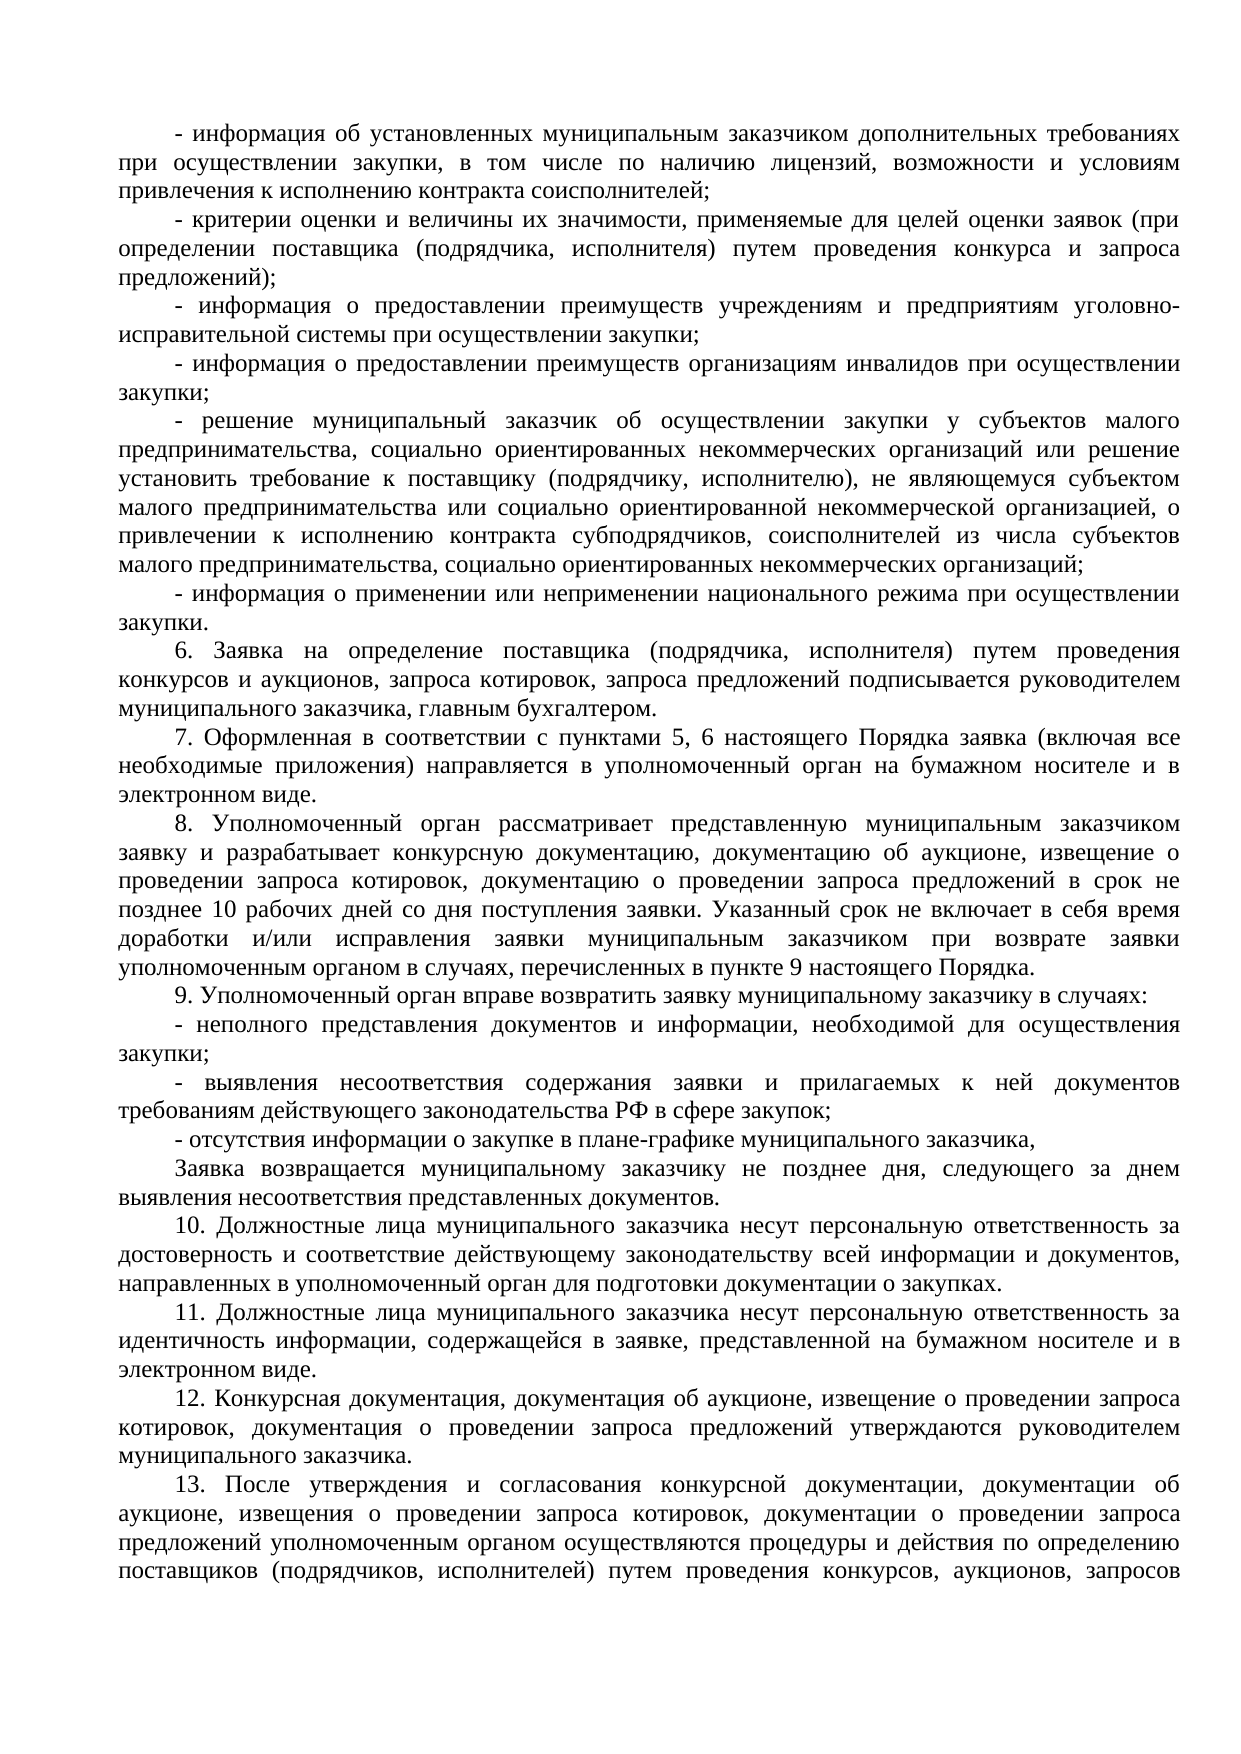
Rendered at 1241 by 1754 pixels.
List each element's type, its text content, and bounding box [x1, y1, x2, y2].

text - выявления несоответствия содержания заявки и прилагаемых к ней документов требованиям действующего законодательства РФ в сфере закупок; [118, 1067, 1181, 1124]
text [118, 1469, 1181, 1584]
text - информация о предоставлении преимуществ учреждениям и предприятиям уголовно-исправительной системы при осуществлении закупки; [118, 291, 1181, 348]
text - критерии оценки и величины их значимости, применяемые для целей оценки заявок (при определении поставщика (подрядчика, исполнителя) путем проведения конкурса и запроса предложений); [118, 204, 1181, 291]
text 11. Должностные лица муниципального заказчика несут персональную ответственность за идентичность информации, содержащейся в заявке, представленной на бумажном носителе и в электронном виде. [118, 1297, 1181, 1383]
text - информация о применении или неприменении национального режима при осуществлении закупки. [118, 578, 1181, 636]
text 8. Уполномоченный орган рассматривает представленную муниципальным заказчиком заявку и разрабатывает конкурсную документацию, документацию об аукционе, извещение о проведении запроса котировок, документацию о проведении запроса предложений в срок не позднее 10 рабочих дней со дня поступления заявки. Указанный срок не включает в себя время доработки и/или исправления заявки муниципальным заказчиком при возврате заявки уполномоченным органом в случаях, перечисленных в пункте 9 настоящего Порядка. [118, 808, 1181, 981]
text - информация о предоставлении преимуществ организациям инвалидов при осуществлении закупки; [118, 348, 1181, 406]
text 12. Конкурсная документация, документация об аукционе, извещение о проведении запроса котировок, документация о проведении запроса предложений утверждаются руководителем муниципального заказчика. [118, 1383, 1181, 1469]
text - отсутствия информации о закупке в плане-графике муниципального заказчика, [118, 1124, 1181, 1153]
text - неполного представления документов и информации, необходимой для осуществления закупки; [118, 1009, 1181, 1067]
text 9. Уполномоченный орган вправе возвратить заявку муниципальному заказчику в случаях: [118, 981, 1181, 1009]
text 6. Заявка на определение поставщика (подрядчика, исполнителя) путем проведения конкурсов и аукционов, запроса котировок, запроса предложений подписывается руководителем муниципального заказчика, главным бухгалтером. [118, 636, 1181, 722]
text 10. Должностные лица муниципального заказчика несут персональную ответственность за достоверность и соответствие действующему законодательству всей информации и документов, направленных в уполномоченный орган для подготовки документации о закупках. [118, 1211, 1181, 1297]
text - решение муниципальный заказчик об осуществлении закупки у субъектов малого предпринимательства, социально ориентированных некоммерческих организаций или решение установить требование к поставщику (подрядчику, исполнителю), не являющемуся субъектом малого предпринимательства или социально ориентированной некоммерческой организацией, о привлечении к исполнению контракта субподрядчиков, соисполнителей из числа субъектов малого предпринимательства, социально ориентированных некоммерческих организаций; [118, 406, 1181, 578]
text Заявка возвращается муниципальному заказчику не позднее дня, следующего за днем выявления несоответствия представленных документов. [118, 1153, 1181, 1211]
text - информация об установленных муниципальным заказчиком дополнительных требованиях при осуществлении закупки, в том числе по наличию лицензий, возможности и условиям привлечения к исполнению контракта соисполнителей; [118, 118, 1181, 204]
text 7. Оформленная в соответствии с пунктами 5, 6 настоящего Порядка заявка (включая все необходимые приложения) направляется в уполномоченный орган на бумажном носителе и в электронном виде. [118, 722, 1181, 808]
